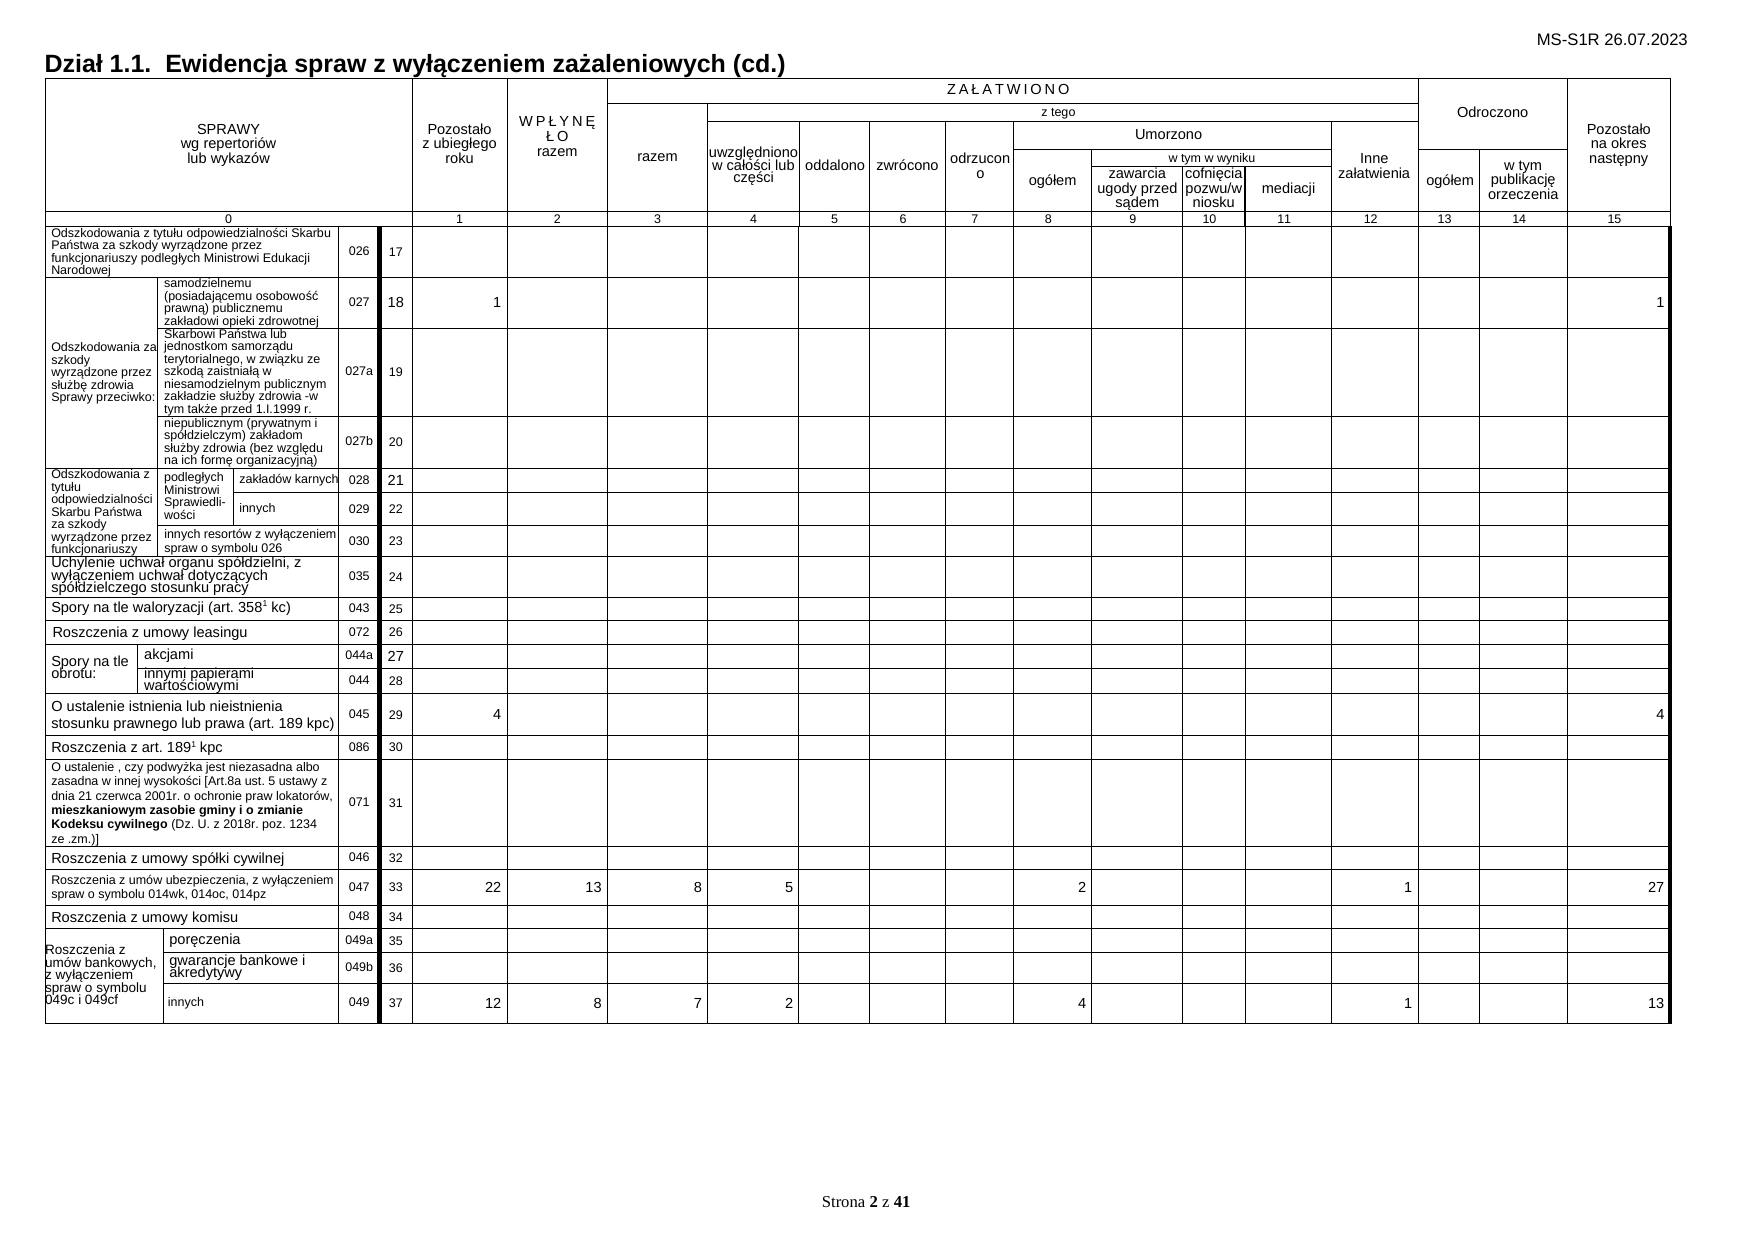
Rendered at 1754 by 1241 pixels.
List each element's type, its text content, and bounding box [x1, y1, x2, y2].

table_cell [870, 621, 945, 644]
table_cell 32 [382, 847, 412, 869]
table_cell [1092, 557, 1182, 596]
table_cell [799, 847, 869, 869]
table_cell [413, 645, 507, 667]
table_cell [1480, 469, 1567, 492]
table_cell [1183, 669, 1245, 693]
table_cell [1480, 736, 1567, 759]
table_cell [1332, 557, 1418, 596]
table_cell [799, 736, 869, 759]
table_cell [1568, 598, 1668, 620]
table_cell [870, 984, 945, 1023]
table_cell [1183, 557, 1245, 596]
table_cell [1014, 847, 1091, 869]
table_cell [1014, 278, 1091, 328]
table_cell [799, 557, 869, 596]
table_cell [708, 847, 798, 869]
table_cell [708, 417, 798, 468]
table_cell 30 [382, 736, 412, 759]
table_cell 027a [339, 329, 377, 416]
table_cell [946, 645, 1013, 667]
table_cell [413, 469, 507, 492]
table_cell [946, 669, 1013, 693]
table_cell 028 [339, 469, 377, 492]
table_cell [508, 557, 607, 596]
table_cell 4 [1014, 984, 1091, 1023]
table_cell [946, 760, 1013, 846]
table_cell [708, 598, 798, 620]
table_cell [870, 669, 945, 693]
table_cell [1419, 526, 1479, 556]
table_cell [1246, 760, 1331, 846]
table_cell [413, 847, 507, 869]
table_cell 29 [382, 694, 412, 735]
table_cell [1568, 557, 1668, 596]
table_cell [1014, 694, 1091, 735]
table_cell [946, 598, 1013, 620]
table_cell w tym publikację orzeczenia [1480, 150, 1567, 211]
table_cell [1246, 469, 1331, 492]
table_cell [1480, 621, 1567, 644]
table_cell [870, 906, 945, 928]
table_cell [1092, 227, 1182, 277]
table_cell [1480, 645, 1567, 667]
table_cell 044 [339, 669, 377, 693]
table_cell [508, 469, 607, 492]
table_cell [1246, 847, 1331, 869]
table_cell 1 [1568, 278, 1668, 328]
table_cell [1419, 278, 1479, 328]
table_cell [1092, 953, 1182, 982]
table_cell [799, 526, 869, 556]
table_cell [1419, 417, 1479, 468]
table_cell [1092, 493, 1182, 525]
table_cell [1419, 929, 1479, 952]
table_cell 1 [413, 278, 507, 328]
table_cell [1246, 278, 1331, 328]
table_cell [1183, 929, 1245, 952]
table_cell [413, 906, 507, 928]
table_cell [1183, 526, 1245, 556]
table_cell [1480, 329, 1567, 416]
table_cell [413, 526, 507, 556]
table_cell 8 [508, 984, 607, 1023]
table_cell [1419, 469, 1479, 492]
table_cell 13 [508, 870, 607, 905]
table_cell [1332, 621, 1418, 644]
table_cell [1183, 694, 1245, 735]
table_cell [608, 278, 707, 328]
table_cell [1480, 598, 1567, 620]
table_cell [1014, 417, 1091, 468]
table_cell [1183, 417, 1245, 468]
table_cell [1183, 870, 1245, 905]
table_cell [799, 984, 869, 1023]
table_cell [1332, 669, 1418, 693]
table_cell [508, 694, 607, 735]
table_cell [870, 953, 945, 982]
table_cell [870, 469, 945, 492]
table_cell [870, 694, 945, 735]
table_cell [508, 227, 607, 277]
table_cell Odszkodowania z tytułu odpowiedzialności Skarbu Państwa za szkody wyrządzone przez funkcjonariuszy [46, 469, 157, 556]
table_cell [1246, 557, 1331, 596]
table_cell [1480, 557, 1567, 596]
table_cell [946, 493, 1013, 525]
table_cell podległych Ministrowi Sprawiedli-wości [158, 469, 233, 525]
table_cell [799, 645, 869, 667]
table_cell innymi papierami wartościowymi [138, 669, 338, 693]
table_cell [1480, 526, 1567, 556]
table_cell 22 [413, 870, 507, 905]
table_cell [799, 760, 869, 846]
table_cell [1183, 493, 1245, 525]
table_cell [1568, 847, 1668, 869]
table_cell [413, 557, 507, 596]
table_cell 27 [1568, 870, 1668, 905]
table_cell [1092, 598, 1182, 620]
table_cell [1246, 953, 1331, 982]
table_cell [1014, 645, 1091, 667]
table_cell [608, 227, 707, 277]
table_cell 030 [339, 526, 377, 556]
table_cell 33 [382, 870, 412, 905]
table_cell [946, 227, 1013, 277]
table_cell [799, 329, 869, 416]
table_header ZAŁATWIONO [608, 79, 1418, 102]
table_cell mediacji [1246, 167, 1331, 211]
table_cell Uchylenie uchwał organu spółdzielni, z wyłączeniem uchwał dotyczących spółdzielczego stosunku pracy [46, 557, 338, 596]
table_cell [799, 669, 869, 693]
table_cell [1014, 621, 1091, 644]
table_cell [1014, 493, 1091, 525]
table_cell [708, 645, 798, 667]
table_cell [1092, 906, 1182, 928]
table_cell [1568, 760, 1668, 846]
table_cell 8 [1014, 212, 1091, 226]
table_cell [1014, 329, 1091, 416]
table_cell 6 [870, 212, 945, 226]
table_cell [608, 953, 707, 982]
table_cell [870, 870, 945, 905]
table_cell 34 [382, 906, 412, 928]
table_cell 1 [1332, 870, 1418, 905]
table_cell [946, 329, 1013, 416]
table_cell [1419, 984, 1479, 1023]
table_cell 25 [382, 598, 412, 620]
table_cell [708, 760, 798, 846]
table_cell 22 [382, 493, 412, 525]
table_cell [799, 621, 869, 644]
table_cell [1332, 645, 1418, 667]
table_cell 049b [339, 953, 377, 982]
table_cell [870, 736, 945, 759]
table_cell [870, 493, 945, 525]
table_cell 2 [708, 984, 798, 1023]
table_cell 045 [339, 694, 377, 735]
table_cell [1332, 760, 1418, 846]
table_cell [708, 227, 798, 277]
table_cell [1480, 694, 1567, 735]
table_cell [608, 526, 707, 556]
table_cell 24 [382, 557, 412, 596]
table_cell [1092, 870, 1182, 905]
table_cell samodzielnemu (posiadającemu osobowość prawną) publicznemu zakładowi opieki zdrowotnej [158, 278, 338, 328]
table_cell [1014, 736, 1091, 759]
table_cell oddalono [800, 122, 869, 211]
table_cell [946, 557, 1013, 596]
table_cell ogółem [1419, 150, 1479, 211]
table_cell Roszczenia z art. 1891 kpc [46, 736, 338, 759]
table_cell [1014, 557, 1091, 596]
table_cell Roszczenia z umowy spółki cywilnej [46, 847, 338, 869]
table_cell [708, 329, 798, 416]
table_cell 10 [1183, 212, 1244, 226]
table_cell [608, 417, 707, 468]
table_cell [1332, 847, 1418, 869]
table_cell [1332, 469, 1418, 492]
table_cell [708, 493, 798, 525]
table_cell [508, 329, 607, 416]
table_cell 2 [1014, 870, 1091, 905]
table_cell [1246, 669, 1331, 693]
table_cell [1246, 694, 1331, 735]
table_cell [508, 953, 607, 982]
table_cell [870, 557, 945, 596]
table_cell z tego [708, 104, 1418, 121]
table_cell [1419, 870, 1479, 905]
table_cell [1183, 329, 1245, 416]
table_cell 18 [382, 278, 412, 328]
table_cell 36 [382, 953, 412, 982]
table_cell [1332, 953, 1418, 982]
table_cell [1568, 227, 1668, 277]
table_cell Inne załatwienia [1332, 122, 1418, 211]
table_cell 11 [1246, 212, 1331, 226]
table_cell [1246, 736, 1331, 759]
table_cell 12 [1332, 212, 1418, 226]
table_cell gwarancje bankowe i akredytywy [164, 953, 338, 982]
table_cell [946, 621, 1013, 644]
table_cell [946, 278, 1013, 328]
table_cell 046 [339, 847, 377, 869]
table_cell [708, 621, 798, 644]
table_cell [508, 645, 607, 667]
table_cell [799, 598, 869, 620]
table_cell [870, 278, 945, 328]
table_cell Roszczenia z umowy leasingu [46, 621, 338, 644]
table_cell [1183, 645, 1245, 667]
table_cell [708, 469, 798, 492]
table_cell [1419, 847, 1479, 869]
table_cell [1014, 760, 1091, 846]
table_cell [1568, 469, 1668, 492]
table_cell 027 [339, 278, 377, 328]
table_cell [1092, 329, 1182, 416]
table_cell 9 [1092, 212, 1182, 226]
table_cell [1480, 278, 1567, 328]
table_cell [870, 526, 945, 556]
table_cell 049a [339, 929, 377, 952]
table_cell [870, 598, 945, 620]
table_header Pozostało z ubiegłego roku [413, 79, 507, 211]
table_cell [870, 929, 945, 952]
text Dział 1.1. Ewidencja spraw z wyłączeniem zażaleniowych (cd.) [44, 49, 1687, 77]
table_cell [1332, 417, 1418, 468]
table_cell 15 [1568, 212, 1670, 226]
table_cell [608, 669, 707, 693]
table_cell [1014, 906, 1091, 928]
table_cell 27 [382, 645, 412, 667]
table_cell 14 [1480, 212, 1567, 226]
table_cell [608, 694, 707, 735]
table_cell 21 [382, 469, 412, 492]
table_cell 3 [608, 212, 707, 226]
table_cell [870, 227, 945, 277]
table_cell [1419, 669, 1479, 693]
table_cell 071 [339, 760, 377, 846]
table_cell [1568, 493, 1668, 525]
table_cell 23 [382, 526, 412, 556]
table_cell [1568, 953, 1668, 982]
table_cell [1419, 694, 1479, 735]
table_cell 28 [382, 669, 412, 693]
table_cell [799, 493, 869, 525]
table_cell [1014, 227, 1091, 277]
table_cell [1480, 953, 1567, 982]
table_cell O ustalenie , czy podwyżka jest niezasadna albo zasadna w innej wysokości [Art.8a ust. 5 ustawy z dnia 21 czerwca 2001r. o ochronie praw lokatorów, mieszkaniowym zasobie gminy i o zmianie Kodeksu cywilnego (Dz. U. z 2018r. poz. 1234 ze .zm.)] [46, 760, 338, 846]
table_cell [1568, 906, 1668, 928]
table_cell [1332, 493, 1418, 525]
table_cell [1014, 526, 1091, 556]
table_cell Odszkodowania z tytułu odpowiedzialności Skarbu Państwa za szkody wyrządzone przez funkcjonariuszy podległych Ministrowi Edukacji Narodowej [46, 227, 338, 277]
table_cell 8 [608, 870, 707, 905]
table_cell [1480, 870, 1567, 905]
table_cell [708, 929, 798, 952]
table_cell [1183, 227, 1245, 277]
table_cell [1568, 621, 1668, 644]
table_cell [1480, 984, 1567, 1023]
table_cell [1246, 526, 1331, 556]
table_cell [799, 417, 869, 468]
table_cell 13 [1419, 212, 1479, 226]
table_cell [413, 669, 507, 693]
table_cell [946, 736, 1013, 759]
table_cell [1419, 329, 1479, 416]
table_cell [608, 469, 707, 492]
table_cell 0 [46, 212, 412, 226]
table_cell Umorzono [1014, 122, 1331, 149]
table_cell [1480, 227, 1567, 277]
table_cell 1 [1332, 984, 1418, 1023]
table_cell [946, 469, 1013, 492]
table_cell [708, 736, 798, 759]
table_cell [1183, 469, 1245, 492]
table_cell [799, 906, 869, 928]
table_cell zawarcia ugody przed sądem [1092, 167, 1182, 211]
table_cell [1480, 929, 1567, 952]
table_cell [1092, 929, 1182, 952]
table_cell [1014, 953, 1091, 982]
table_cell [708, 278, 798, 328]
table_header Pozostało na okres następny [1568, 79, 1670, 211]
table_cell [1568, 526, 1668, 556]
table_cell [946, 526, 1013, 556]
table_cell [870, 417, 945, 468]
table_cell [799, 953, 869, 982]
table_cell [1183, 906, 1245, 928]
table_cell [1092, 469, 1182, 492]
table_cell [1246, 227, 1331, 277]
table_cell O ustalenie istnienia lub nieistnienia stosunku prawnego lub prawa (art. 189 kpc) [46, 694, 338, 735]
table_cell Odszkodowania za szkody wyrządzone przez służbę zdrowia Sprawy przeciwko: [46, 278, 157, 468]
table_cell 044a [339, 645, 377, 667]
table_cell [799, 929, 869, 952]
table_cell [1568, 417, 1668, 468]
table_cell [1480, 906, 1567, 928]
table_cell [1246, 984, 1331, 1023]
table_cell [508, 598, 607, 620]
table_cell [1183, 621, 1245, 644]
table_cell 2 3 4 [508, 212, 607, 226]
table_cell innych [234, 493, 338, 525]
table_cell [1183, 278, 1245, 328]
table_cell [946, 953, 1013, 982]
table_cell [508, 526, 607, 556]
table_cell [608, 493, 707, 525]
table_cell [508, 847, 607, 869]
table_cell [1246, 621, 1331, 644]
table_cell 7 [608, 984, 707, 1023]
table_cell [508, 278, 607, 328]
table_cell [1480, 669, 1567, 693]
table_cell 35 [382, 929, 412, 952]
table_cell poręczenia [164, 929, 338, 952]
table_cell [708, 526, 798, 556]
table_cell [413, 329, 507, 416]
table_cell uwzględniono w całości lub części [708, 122, 799, 211]
table_cell Spory na tle waloryzacji (art. 3581 kc) [46, 598, 338, 620]
table_cell [1419, 760, 1479, 846]
table_cell 26 [382, 621, 412, 644]
table_cell [1480, 847, 1567, 869]
table_cell [1246, 493, 1331, 525]
table_cell [946, 847, 1013, 869]
table_cell [1092, 669, 1182, 693]
table_cell [1568, 645, 1668, 667]
table_cell [799, 694, 869, 735]
table_cell [1183, 984, 1245, 1023]
table_cell 035 [339, 557, 377, 596]
table_cell [508, 669, 607, 693]
table_cell [1419, 493, 1479, 525]
table_cell [946, 906, 1013, 928]
table_cell [608, 598, 707, 620]
table_cell 4 [708, 212, 799, 226]
table_cell [708, 669, 798, 693]
table_cell 4 [1568, 694, 1668, 735]
table_cell Roszczenia z umowy komisu [46, 906, 338, 928]
table_cell [870, 847, 945, 869]
table_cell [1419, 953, 1479, 982]
table_cell 072 [339, 621, 377, 644]
table_cell [1246, 870, 1331, 905]
table_cell ogółem [1014, 150, 1091, 211]
table_cell [1092, 621, 1182, 644]
table_cell [608, 736, 707, 759]
table_cell 7 [946, 212, 1013, 226]
table_cell [1419, 557, 1479, 596]
table_cell [1092, 984, 1182, 1023]
table_cell 20 [382, 417, 412, 468]
table_cell [946, 870, 1013, 905]
table_cell [799, 469, 869, 492]
table_cell zwrócono [870, 122, 945, 211]
table_cell [508, 760, 607, 846]
table_cell [1568, 736, 1668, 759]
table_cell [508, 417, 607, 468]
table_cell [946, 694, 1013, 735]
table_cell [1480, 760, 1567, 846]
table_cell [1332, 278, 1418, 328]
table_cell innych resortów z wyłączeniem spraw o symbolu 026 [158, 526, 338, 556]
table_cell Roszczenia z umów ubezpieczenia, z wyłączeniem spraw o symbolu 014wk, 014oc, 014pz [46, 870, 338, 905]
table_cell [1332, 694, 1418, 735]
table_cell [1014, 669, 1091, 693]
table_cell [1014, 929, 1091, 952]
table_cell [508, 736, 607, 759]
table_cell 043 [339, 598, 377, 620]
table_cell [799, 227, 869, 277]
table_cell [870, 329, 945, 416]
table_cell [1183, 953, 1245, 982]
table_cell [1419, 906, 1479, 928]
table_cell 5 [800, 212, 869, 226]
table_cell [1419, 736, 1479, 759]
table_cell Roszczenia z umów bankowych, z wyłączeniem spraw o symbolu 049c i 049cf [46, 929, 163, 1023]
table_cell [1332, 598, 1418, 620]
table_cell [1332, 329, 1418, 416]
table_cell [1332, 906, 1418, 928]
table_cell [1092, 847, 1182, 869]
table_cell [1014, 469, 1091, 492]
table_cell [708, 694, 798, 735]
table_cell razem [608, 104, 707, 211]
table_cell [608, 329, 707, 416]
table_cell [946, 984, 1013, 1023]
table_cell [1092, 417, 1182, 468]
table_cell 027b [339, 417, 377, 468]
table_cell niepublicznym (prywatnym i spółdzielczym) zakładom służby zdrowia (bez względu na ich formę organizacyjną) [158, 417, 338, 468]
table_cell 13 [1568, 984, 1668, 1023]
table_cell [1092, 645, 1182, 667]
table_cell [708, 953, 798, 982]
table_cell [1014, 598, 1091, 620]
table_cell 19 [382, 329, 412, 416]
table_cell [413, 953, 507, 982]
table_cell [1183, 760, 1245, 846]
table_cell [708, 557, 798, 596]
table_cell [1246, 906, 1331, 928]
table_cell [608, 847, 707, 869]
table_cell [1246, 598, 1331, 620]
table_cell [413, 736, 507, 759]
table_cell [608, 929, 707, 952]
table_cell [413, 493, 507, 525]
table_cell 029 [339, 493, 377, 525]
table_cell 049 [339, 984, 377, 1023]
table_cell [1480, 493, 1567, 525]
table_cell [608, 621, 707, 644]
table_cell [608, 906, 707, 928]
table_cell [870, 760, 945, 846]
table_cell [1183, 736, 1245, 759]
table_cell 048 [339, 906, 377, 928]
table_cell [1332, 227, 1418, 277]
table_cell [1419, 598, 1479, 620]
table_cell [608, 645, 707, 667]
table_cell [1568, 929, 1668, 952]
table_cell Spory na tle obrotu: [46, 645, 137, 693]
table_cell [508, 906, 607, 928]
table_cell [1092, 760, 1182, 846]
table_cell Skarbowi Państwa lub jednostkom samorządu terytorialnego, w związku ze szkodą zaistniałą w niesamodzielnym publicznym zakładzie służby zdrowia -w tym także przed 1.I.1999 r. [158, 329, 338, 416]
table_cell akcjami [138, 645, 338, 667]
table_header Odroczono [1419, 79, 1567, 149]
table_cell [946, 929, 1013, 952]
table_cell [1332, 526, 1418, 556]
table_cell [946, 417, 1013, 468]
table_cell [413, 760, 507, 846]
table_cell [1246, 417, 1331, 468]
table_cell [608, 557, 707, 596]
table_cell [413, 227, 507, 277]
table_cell 1 [413, 212, 507, 226]
table_cell cofnięcia pozwu/wniosku [1183, 167, 1244, 211]
table_cell [1246, 645, 1331, 667]
table_cell [1183, 847, 1245, 869]
table_cell [413, 598, 507, 620]
table_cell 086 [339, 736, 377, 759]
table_cell 31 [382, 760, 412, 846]
table_cell 4 [413, 694, 507, 735]
table_cell [1568, 669, 1668, 693]
table_cell odrzucono [946, 122, 1013, 211]
table_cell [608, 760, 707, 846]
table_cell [1332, 736, 1418, 759]
table_cell [413, 929, 507, 952]
table_cell 5 [708, 870, 798, 905]
table_cell [508, 493, 607, 525]
table_cell [1419, 227, 1479, 277]
table_cell [1568, 329, 1668, 416]
table_cell [508, 621, 607, 644]
table_cell [1246, 929, 1331, 952]
table_cell [1092, 736, 1182, 759]
table_cell 12 [413, 984, 507, 1023]
table_cell [1092, 526, 1182, 556]
table_cell 37 [382, 984, 412, 1023]
table_cell [1480, 417, 1567, 468]
table_cell [1419, 621, 1479, 644]
table_cell [413, 417, 507, 468]
table_cell w tym w wyniku [1092, 150, 1331, 166]
table_cell 17 [382, 227, 412, 277]
table_cell [1092, 278, 1182, 328]
table_cell [1246, 329, 1331, 416]
table_cell [508, 929, 607, 952]
table_cell zakładów karnych [234, 469, 338, 492]
table_cell [1183, 598, 1245, 620]
table_cell [1092, 694, 1182, 735]
table_cell innych [164, 984, 338, 1023]
table_cell [799, 870, 869, 905]
table_cell [870, 645, 945, 667]
table_cell [799, 278, 869, 328]
table_cell [1419, 645, 1479, 667]
table_header SPRAWY wg repertoriów lub wykazów [46, 79, 412, 211]
table_header WPŁYNĘŁO razem [508, 79, 607, 211]
table_cell [1332, 929, 1418, 952]
table_cell [708, 906, 798, 928]
table_cell 026 [339, 227, 377, 277]
table_cell [413, 621, 507, 644]
table_cell 047 [339, 870, 377, 905]
